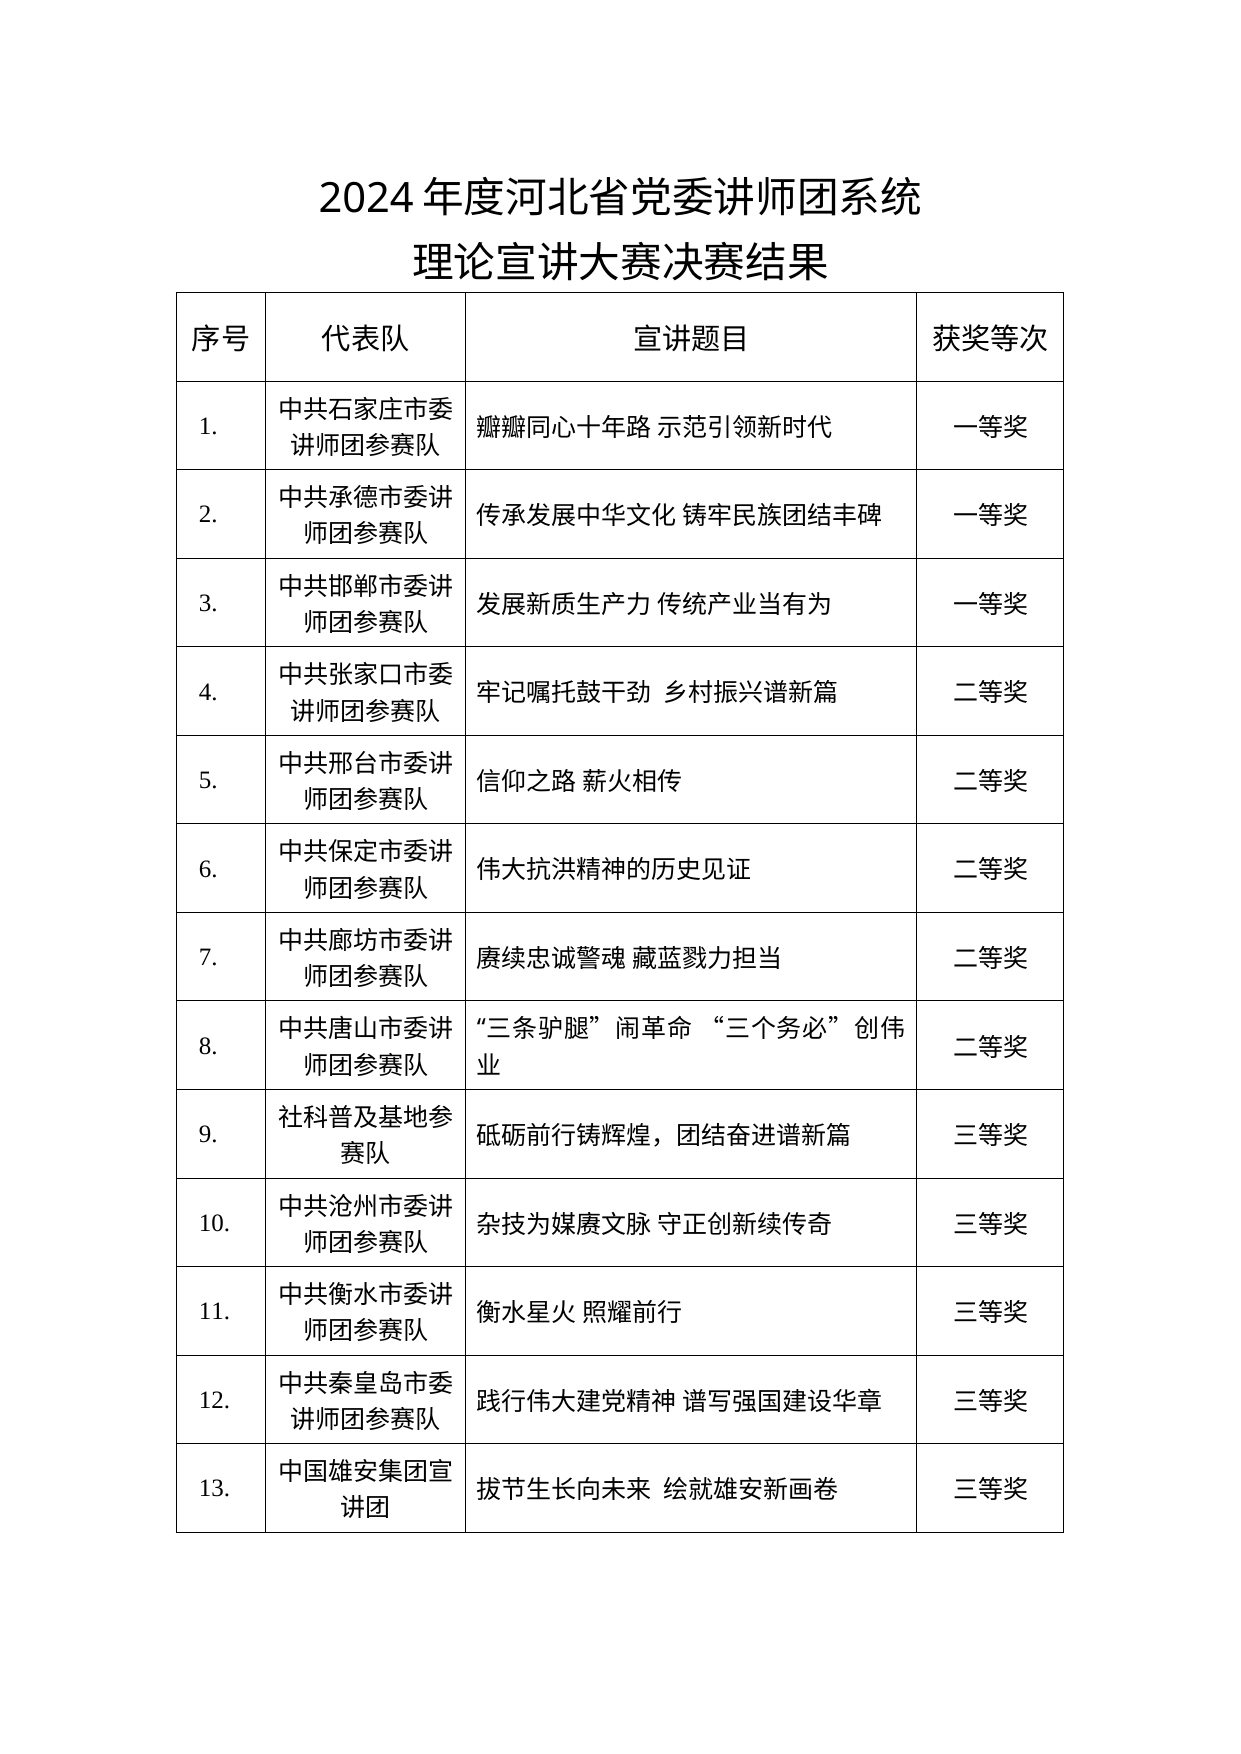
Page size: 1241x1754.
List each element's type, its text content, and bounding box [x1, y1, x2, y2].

table_cell [177, 559, 265, 646]
table_header 代表队 [266, 293, 465, 381]
table_cell 二等奖 [917, 647, 1063, 735]
table_cell 中共秦皇岛市委讲师团参赛队 [266, 1356, 465, 1443]
table_cell [177, 1179, 265, 1266]
table_cell [177, 382, 265, 469]
table_cell 三等奖 [917, 1356, 1063, 1443]
text 2024年度河北省党委讲师团系统 [187, 162, 1053, 227]
table_cell 瓣瓣同心十年路 示范引领新时代 [466, 382, 916, 469]
table_cell 传承发展中华文化 铸牢民族团结丰碑 [466, 470, 916, 558]
table_cell [177, 1090, 265, 1177]
table_header 获奖等次 [917, 293, 1063, 381]
table_cell 社科普及基地参赛队 [266, 1090, 465, 1177]
table_cell 赓续忠诚警魂 藏蓝戮力担当 [466, 913, 916, 1000]
table_cell 中共保定市委讲师团参赛队 [266, 824, 465, 912]
table_cell 践行伟大建党精神 谱写强国建设华章 [466, 1356, 916, 1443]
table_cell 衡水星火 照耀前行 [466, 1267, 916, 1354]
table_cell 牢记嘱托鼓干劲 乡村振兴谱新篇 [466, 647, 916, 735]
table_cell 二等奖 [917, 913, 1063, 1000]
table_cell “三条驴腿”闹革命 “三个务必”创伟业 [466, 1001, 916, 1089]
table_cell 二等奖 [917, 824, 1063, 912]
table_cell 中共唐山市委讲师团参赛队 [266, 1001, 465, 1089]
table_cell 中共石家庄市委讲师团参赛队 [266, 382, 465, 469]
table_cell 信仰之路 薪火相传 [466, 736, 916, 823]
table_cell 拔节生长向未来 绘就雄安新画卷 [466, 1444, 916, 1532]
table_cell [177, 736, 265, 823]
table_cell [177, 1001, 265, 1089]
table_cell 砥砺前行铸辉煌，团结奋进谱新篇 [466, 1090, 916, 1177]
table_cell [177, 913, 265, 1000]
table_cell 杂技为媒赓文脉 守正创新续传奇 [466, 1179, 916, 1266]
table_cell 伟大抗洪精神的历史见证 [466, 824, 916, 912]
table_cell [177, 647, 265, 735]
table_cell 二等奖 [917, 1001, 1063, 1089]
table_cell 中共邢台市委讲师团参赛队 [266, 736, 465, 823]
table_cell 中共廊坊市委讲师团参赛队 [266, 913, 465, 1000]
table_cell 中共邯郸市委讲师团参赛队 [266, 559, 465, 646]
text 理论宣讲大赛决赛结果 [187, 227, 1053, 292]
table_cell 三等奖 [917, 1179, 1063, 1266]
table_cell [177, 1356, 265, 1443]
table_cell 三等奖 [917, 1444, 1063, 1532]
table_cell 一等奖 [917, 559, 1063, 646]
table_cell 中国雄安集团宣讲团 [266, 1444, 465, 1532]
table_cell 中共沧州市委讲师团参赛队 [266, 1179, 465, 1266]
table_cell [177, 1444, 265, 1532]
table_cell 中共张家口市委讲师团参赛队 [266, 647, 465, 735]
table_cell 三等奖 [917, 1090, 1063, 1177]
table_header 宣讲题目 [466, 293, 916, 381]
table_cell 二等奖 [917, 736, 1063, 823]
table_cell [177, 1267, 265, 1354]
table_cell [177, 470, 265, 558]
table_cell [177, 824, 265, 912]
table_cell 发展新质生产力 传统产业当有为 [466, 559, 916, 646]
table_cell 一等奖 [917, 382, 1063, 469]
table_cell 三等奖 [917, 1267, 1063, 1354]
table_cell 中共承德市委讲师团参赛队 [266, 470, 465, 558]
table_header 序号 [177, 293, 265, 381]
table_cell 中共衡水市委讲师团参赛队 [266, 1267, 465, 1354]
table_cell 一等奖 [917, 470, 1063, 558]
